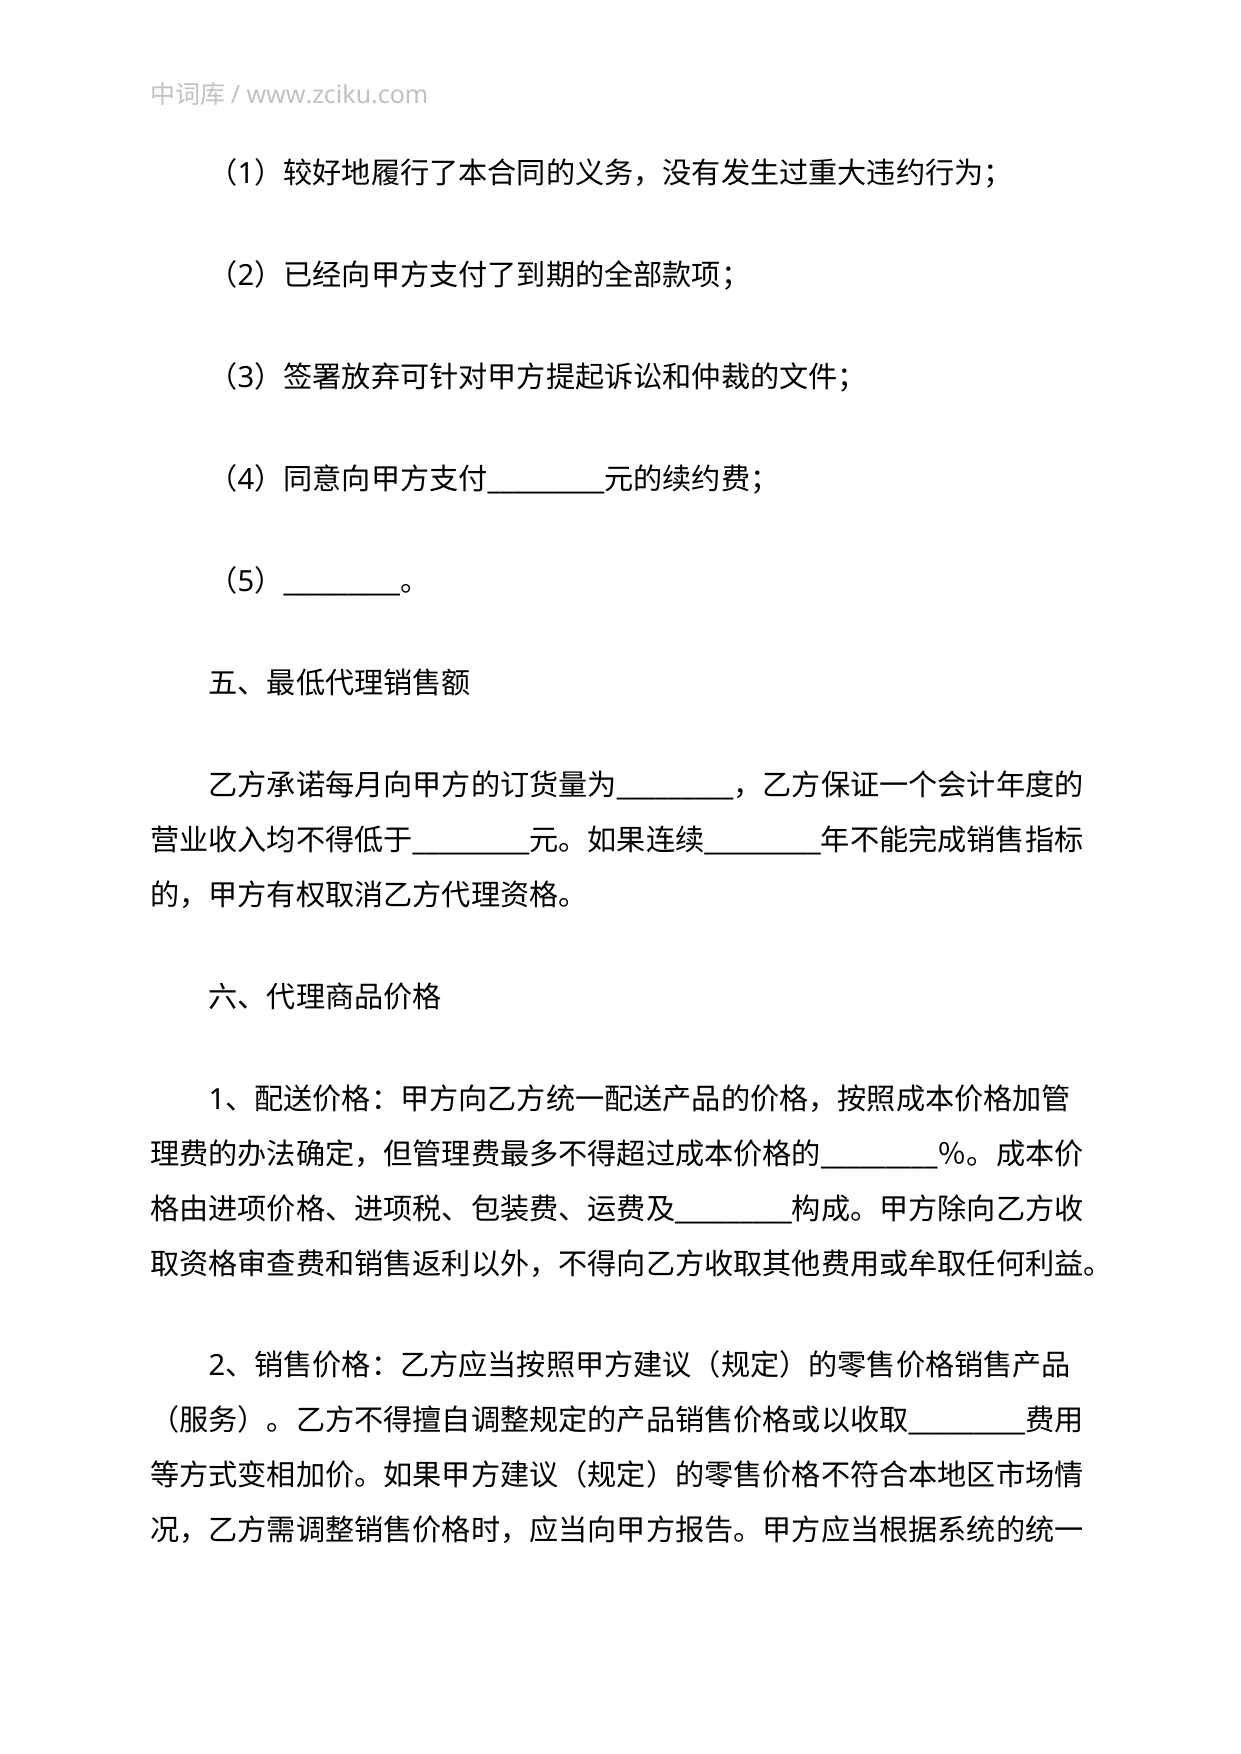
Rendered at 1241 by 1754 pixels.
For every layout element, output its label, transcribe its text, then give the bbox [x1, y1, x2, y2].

text 1、配送价格：甲方向乙方统一配送产品的价格，按照成本价格加管理费的办法确定，但管理费最多不得超过成本价格的_________％。成本价格由进项价格、进项税、包装费、运费及_________构成。甲方除向乙方收取资格审查费和销售返利以外，不得向乙方收取其他费用或牟取任何利益。 [150, 1075, 1090, 1282]
text 乙方承诺每月向甲方的订货量为_________，乙方保证一个会计年度的营业收入均不得低于_________元。如果连续_________年不能完成销售指标的，甲方有权取消乙方代理资格。 [150, 762, 1090, 914]
text （4）同意向甲方支付_________元的续约费； [150, 456, 1090, 498]
text （1）较好地履行了本合同的义务，没有发生过重大违约行为； [150, 150, 1090, 192]
text 六、代理商品价格 [150, 973, 1090, 1016]
text （3）签署放弃可针对甲方提起诉讼和仲裁的文件； [150, 354, 1090, 396]
text （5）_________。 [150, 558, 1090, 600]
text 五、最低代理销售额 [150, 660, 1090, 702]
text （2）已经向甲方支付了到期的全部款项； [150, 252, 1090, 294]
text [150, 1342, 1090, 1549]
